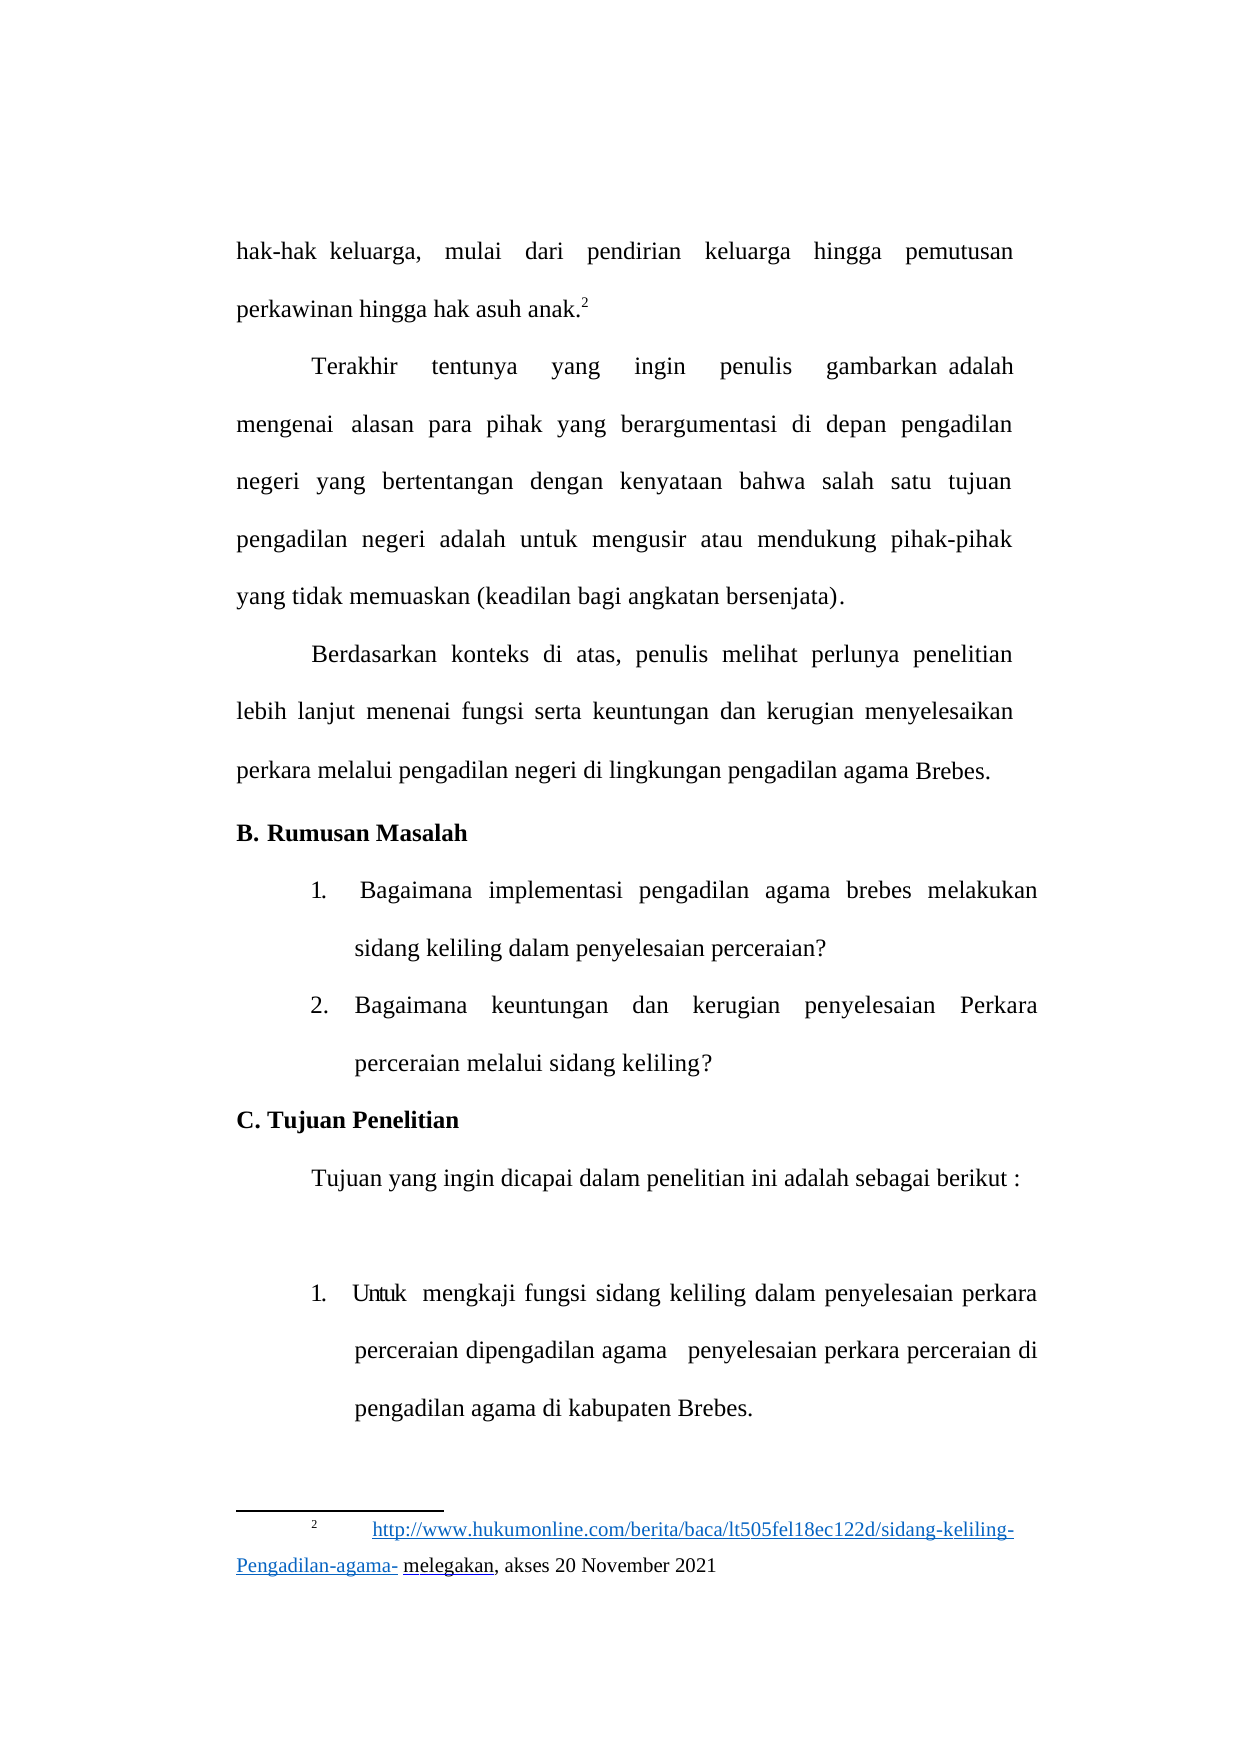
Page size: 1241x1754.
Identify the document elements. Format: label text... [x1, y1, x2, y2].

text B. Rumusan Masalah [236, 818, 1063, 846]
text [236, 236, 1014, 322]
text 1. Untuk mengkaji fungsi sidang keliling dalam penyelesaian perkara perceraian dipengadilan agama penyelesaian perkara perceraian di pengadilan agama di kabupaten Brebes. [310, 1278, 1038, 1421]
text Berdasarkan konteks di atas, penulis melihat perlunya penelitian lebih lanjut menenai fungsi serta keuntungan dan kerugian menyelesaikan perkara melalui pengadilan negeri di lingkungan pengadilan agama Brebes. [236, 639, 1014, 785]
text Terakhir tentunya yang ingin penulis gambarkan adalah mengenai alasan para pihak yang berargumentasi di depan pengadilan negeri yang bertentangan dengan kenyataan bahwa salah satu tujuan pengadilan negeri adalah untuk mengusir atau mendukung pihak-pihak yang tidak memuaskan (keadilan bagi angkatan bersenjata). [236, 351, 1014, 610]
text Tujuan yang ingin dicapai dalam penelitian ini adalah sebagai berikut : [236, 1163, 1038, 1191]
text 2. Bagaimana keuntungan dan kerugian penyelesaian Perkara perceraian melalui sidang keliling? [310, 990, 1038, 1076]
text 1. Bagaimana implementasi pengadilan agama brebes melakukan sidang keliling dalam penyelesaian perceraian? [310, 875, 1038, 961]
text C. Tujuan Penelitian [236, 1105, 1063, 1134]
